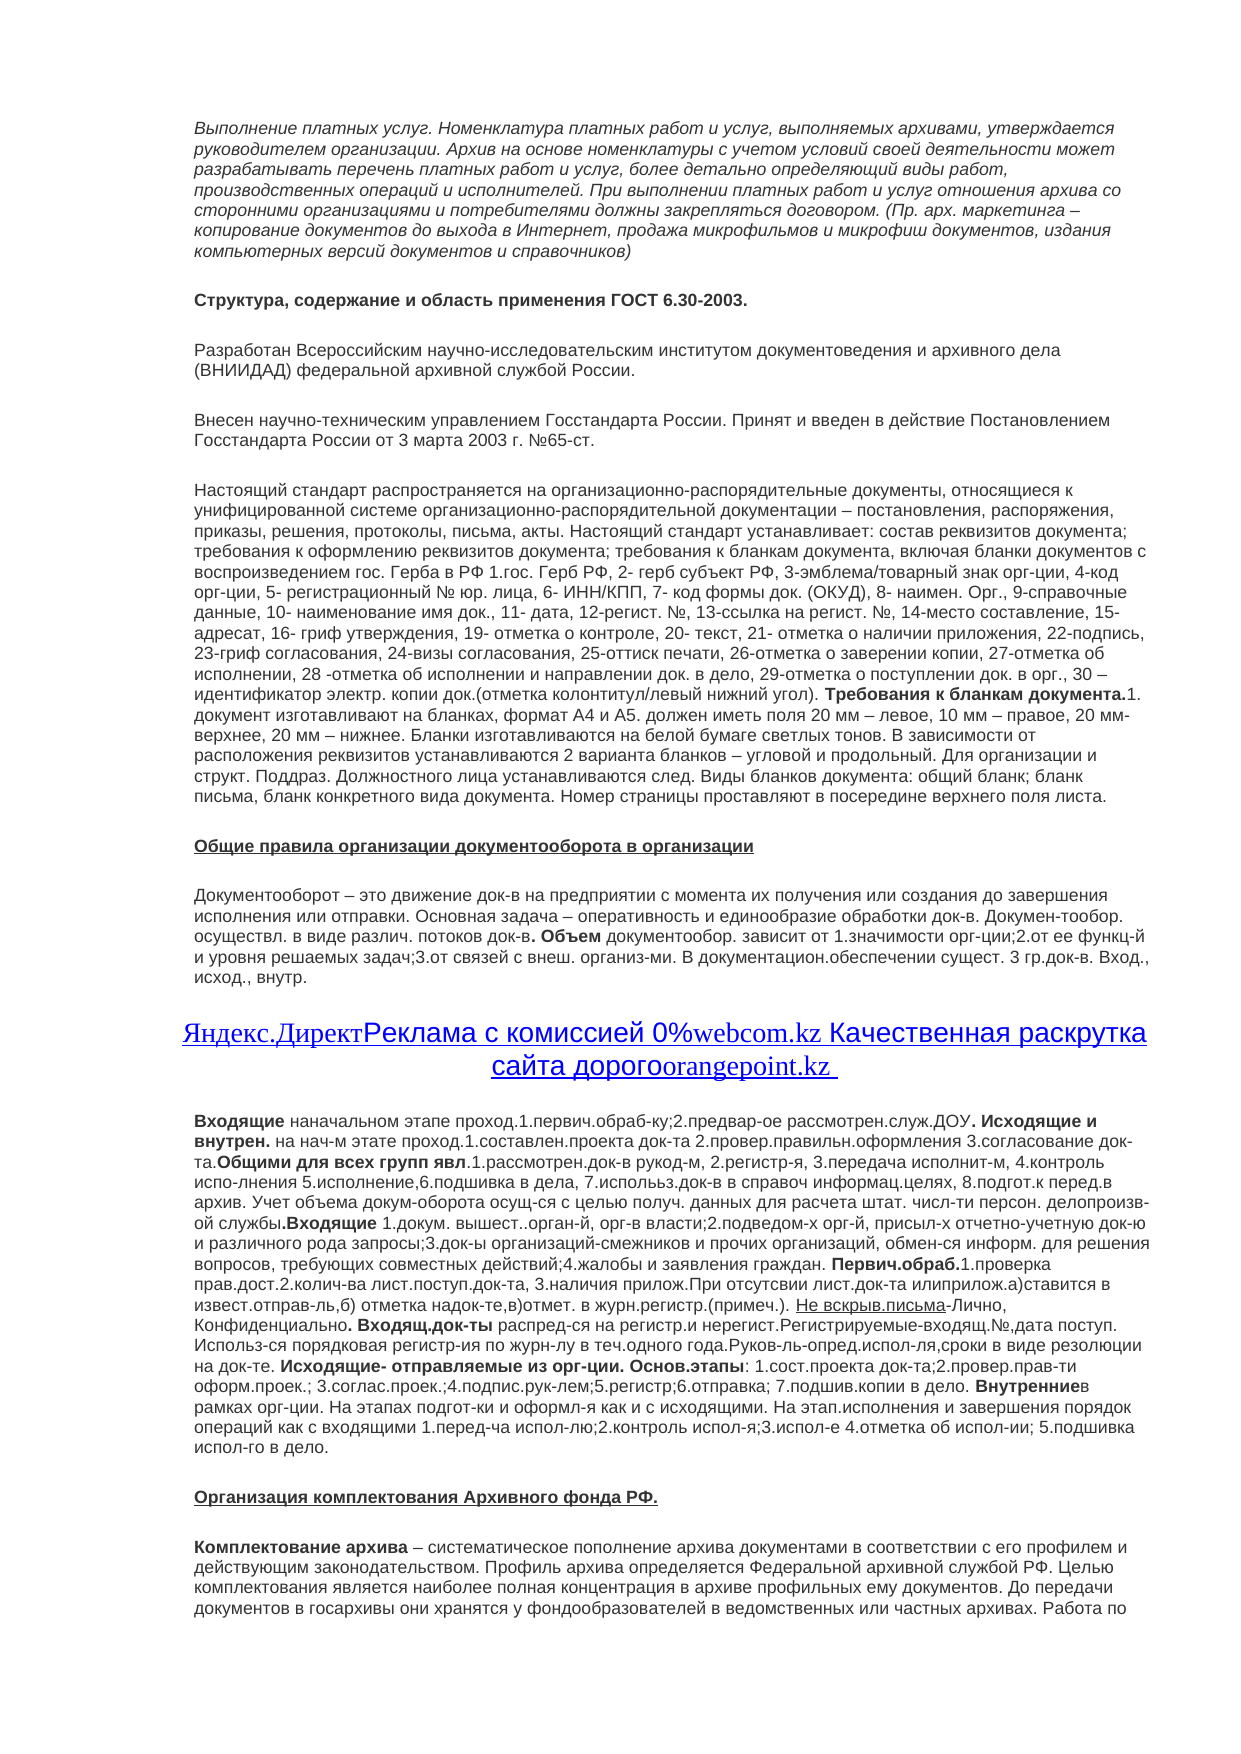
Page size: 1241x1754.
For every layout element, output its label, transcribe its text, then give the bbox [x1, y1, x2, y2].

text Общие правила организации документооборота в организации [194, 836, 1152, 856]
text Документооборот – это движение док-в на предприятии с момента их получения или создания до завершения исполнения или отправки. Основная задача – оперативность и единообразие обработки док-в. Докумен-тообор. осуществл. в виде различ. потоков док-в. Объем документообор. зависит от 1.значимости орг-ции;2.от ее функц-й и уровня решаемых задач;3.от связей с внеш. организ-ми. В документацион.обеспечении сущест. 3 гр.док-в. Вход., исход., внутр. [194, 885, 1152, 987]
text Входящие наначальном этапе проход.1.первич.обраб-ку;2.предвар-ое рассмотрен.служ.ДОУ. Исходящие и внутрен. на нач-м этате проход.1.составлен.проекта док-та 2.провер.правильн.оформления 3.согласование док-та.Общими для всех групп явл.1.рассмотрен.док-в рукод-м, 2.регистр-я, 3.передача исполнит-м, 4.контроль испо-лнения 5.исполнение,6.подшивка в дела, 7.исполььз.док-в в справоч информац.целях, 8.подгот.к перед.в архив. Учет объема докум-оборота осущ-ся с целью получ. данных для расчета штат. числ-ти персон. делопроизв-ой службы.Входящие 1.докум. вышест..орган-й, орг-в власти;2.подведом-х орг-й, присыл-х отчетно-учетную док-ю и различного рода запросы;3.док-ы организаций-смежников и прочих организаций, обмен-ся информ. для решения вопросов, требующих совместных действий;4.жалобы и заявления граждан. Первич.обраб.1.проверка прав.дост.2.колич-ва лист.поступ.док-та, 3.наличия прилож.При отсутсвии лист.док-та илиприлож.а)ставится в извест.отправ-ль,б) отметка надок-те,в)отмет. в журн.регистр.(примеч.). Не вскрыв.письма-Лично, Конфиденциально. Входящ.док-ты распред-ся на регистр.и нерегист.Регистрируемые-входящ.№,дата поступ. Использ-ся порядковая регистр-ия по журн-лу в теч.одного года.Руков-ль-опред.испол-ля,сроки в виде резолюции на док-те. Исходящие- отправляемые из орг-ции. Основ.этапы: 1.сост.проекта док-та;2.провер.прав-ти оформ.проек.; 3.соглас.проек.;4.подпис.рук-лем;5.регистр;6.отправка; 7.подшив.копии в дело. Внутренниев рамках орг-ции. На этапах подгот-ки и оформл-я как и с исходящими. На этап.исполнения и завершения порядок операций как с входящими 1.перед-ча испол-лю;2.контроль испол-я;3.испол-е 4.отметка об испол-ии; 5.подшивка испол-го в дело. [194, 1111, 1152, 1458]
text Организация комплектования Архивного фонда РФ. [194, 1487, 1152, 1507]
text Выполнение платных услуг. Номенклатура платных работ и услуг, выполняемых архивами, утверждается руководителем организации. Архив на основе номенклатуры с учетом условий своей деятельности может разрабатывать перечень платных работ и услуг, более детально определяющий виды работ, производственных операций и исполнителей. При выполнении платных работ и услуг отношения архива со сторонними организациями и потребителями должны закрепляться договором. (Пр. арх. маркетинга – копирование документов до выхода в Интернет, продажа микрофильмов и микрофиш документов, издания компьютерных версий документов и справочников) [194, 118, 1152, 261]
text Настоящий стандарт распространяется на организационно-распорядительные документы, относящиеся к унифицированной системе организационно-распорядительной документации – постановления, распоряжения, приказы, решения, протоколы, письма, акты. Настоящий стандарт устанавливает: состав реквизитов документа; требования к оформлению реквизитов документа; требования к бланкам документа, включая бланки документов с воспроизведением гос. Герба в РФ 1.гос. Герб РФ, 2- герб субъект РФ, 3-эмблема/товарный знак орг-ции, 4-код орг-ции, 5- регистрационный № юр. лица, 6- ИНН/КПП, 7- код формы док. (ОКУД), 8- наимен. Орг., 9-справочные данные, 10- наименование имя док., 11- дата, 12-регист. №, 13-ссылка на регист. №, 14-место составление, 15-адресат, 16- гриф утверждения, 19- отметка о контроле, 20- текст, 21- отметка о наличии приложения, 22-подпись, 23-гриф согласования, 24-визы согласования, 25-оттиск печати, 26-отметка о заверении копии, 27-отметка об исполнении, 28 -отметка об исполнении и направлении док. в дело, 29-отметка о поступлении док. в орг., 30 –идентификатор электр. копии док.(отметка колонтитул/левый нижний угол). Требования к бланкам документа.1. документ изготавливают на бланках, формат А4 и А5. должен иметь поля 20 мм – левое, 10 мм – правое, 20 мм- верхнее, 20 мм – нижнее. Бланки изготавливаются на белой бумаге светлых тонов. В зависимости от расположения реквизитов устанавливаются 2 варианта бланков – угловой и продольный. Для организации и структ. Поддраз. Должностного лица устанавливаются след. Виды бланков документа: общий бланк; бланк письма, бланк конкретного вида документа. Номер страницы проставляют в посередине верхнего поля листа. [194, 480, 1152, 806]
text Разработан Всероссийским научно-исследовательским институтом документоведения и архивного дела (ВНИИДАД) федеральной архивной службой России. [194, 340, 1152, 381]
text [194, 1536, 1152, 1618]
text Структура, содержание и область применения ГОСТ 6.30-2003. [194, 290, 1152, 311]
text Яндекс.ДиректРеклама с комиссией 0%webcom.kz Качественная раскрутка сайта дорогоorangepoint.kz [177, 1016, 1152, 1081]
text Внесен научно-техническим управлением Госстандарта России. Принят и введен в действие Постановлением Госстандарта России от 3 марта 2003 г. №65-ст. [194, 410, 1152, 451]
